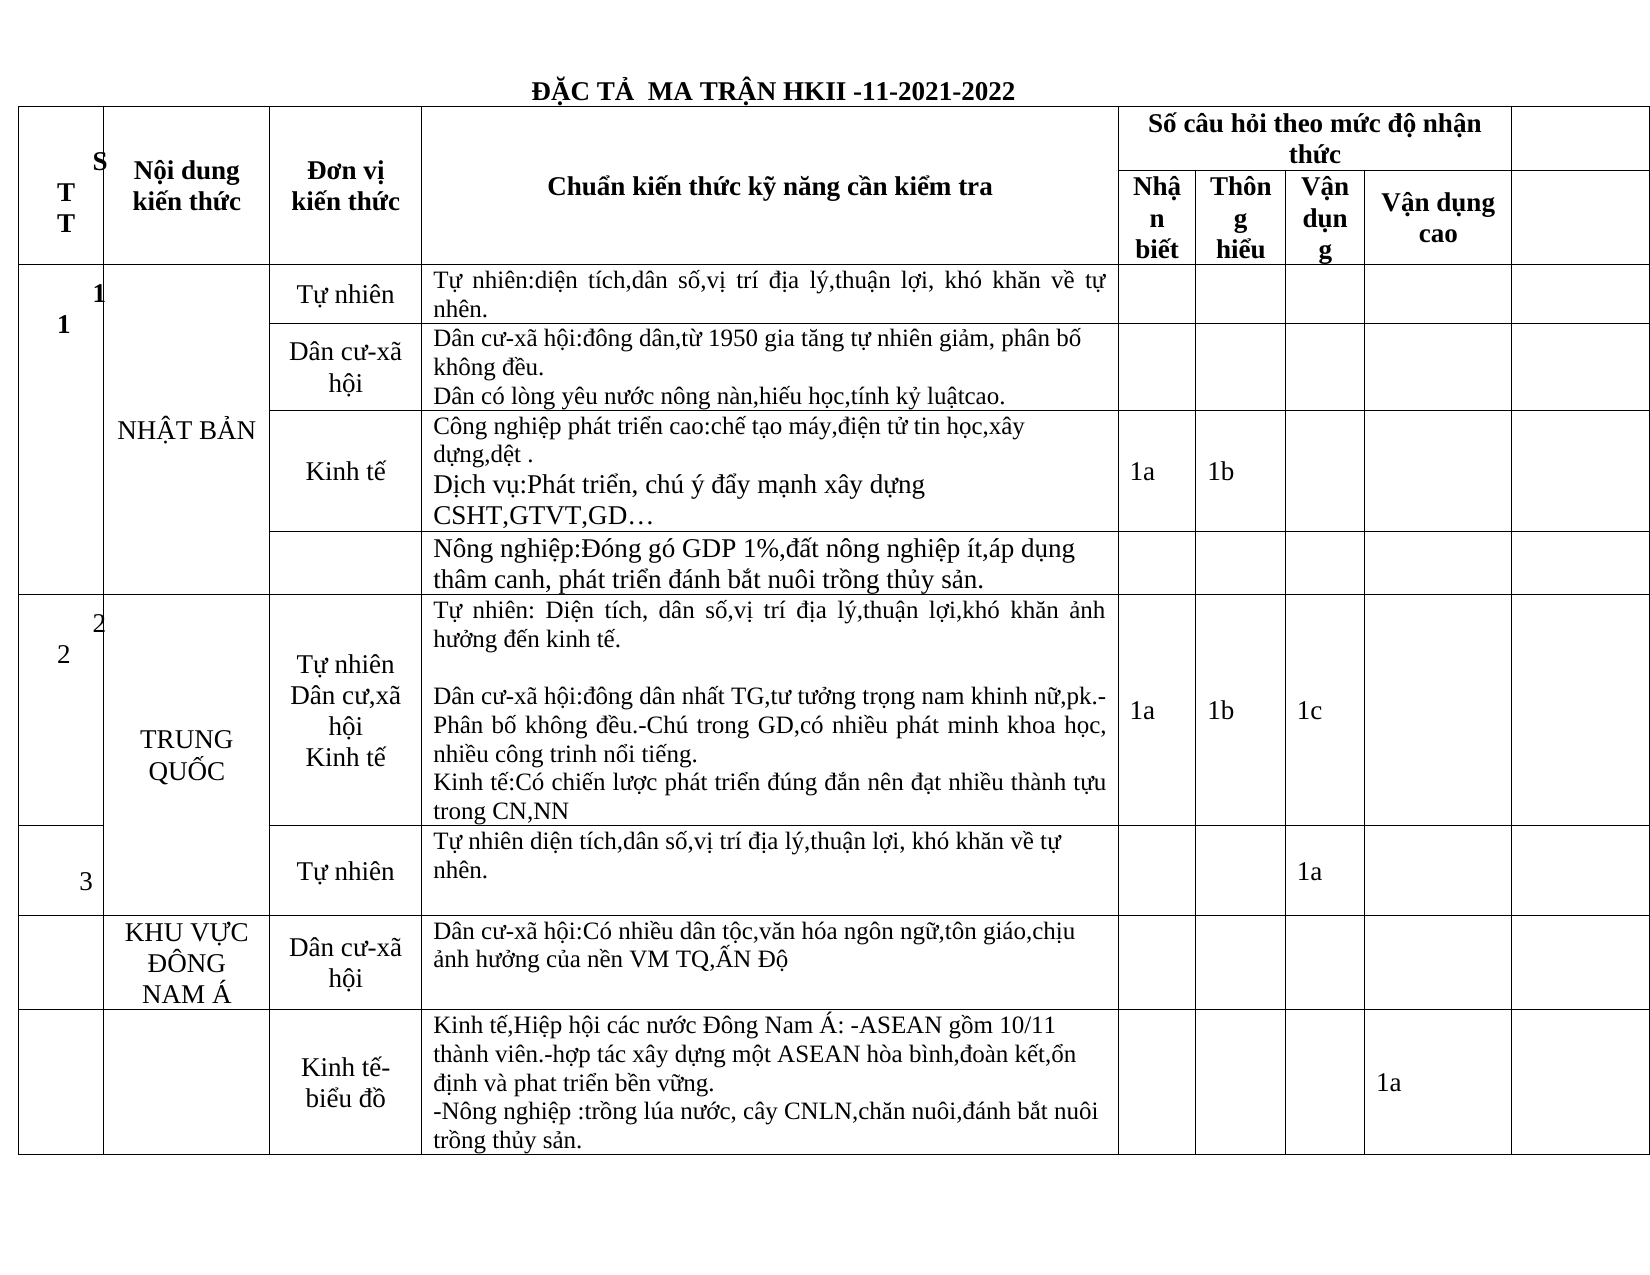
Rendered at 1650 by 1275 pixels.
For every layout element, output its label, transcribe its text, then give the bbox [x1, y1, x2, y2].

table_cell [1512, 1010, 1649, 1154]
table_cell [1286, 265, 1364, 322]
table_cell [19, 916, 103, 1009]
table_cell [1365, 265, 1511, 322]
table_cell [1196, 265, 1285, 322]
table_cell [1286, 411, 1364, 531]
table_cell [1512, 265, 1649, 322]
table_cell NHẬT BẢN [104, 265, 269, 594]
table_cell Tự nhiên diện tích,dân số,vị trí địa lý,thuận lợi, khó khăn về tự nhên. [422, 826, 1118, 915]
table_header Nội dung kiến thức [104, 107, 269, 264]
table_cell [1512, 324, 1649, 410]
table_header STT [19, 107, 103, 264]
table_cell [1196, 324, 1285, 410]
table_cell Vận dụng cao [1365, 171, 1511, 264]
table_cell [1512, 171, 1649, 264]
table_cell Tự nhiên Dân cư,xã hội Kinh tế [270, 595, 421, 825]
table_cell [1119, 532, 1195, 594]
table_cell [1512, 826, 1649, 915]
text ĐẶC TẢ MA TRẬN HKII -11-2021-2022 [375, 75, 1650, 106]
table_cell [19, 1010, 103, 1154]
table_cell 1b [1196, 595, 1285, 825]
table_cell [1365, 595, 1511, 825]
table_cell [1119, 324, 1195, 410]
table_cell [1119, 916, 1195, 1009]
table_cell [1365, 916, 1511, 1009]
table_cell [1512, 595, 1649, 825]
table_cell [1365, 826, 1511, 915]
table_cell 22 [19, 595, 103, 825]
table_cell Nông nghiệp:Đóng gó GDP 1%,đất nông nghiệp ít,áp dụng thâm canh, phát triển đánh bắt nuôi trồng thủy sản. [422, 532, 1118, 594]
table_cell [1512, 916, 1649, 1009]
table_cell 1a [1286, 826, 1364, 915]
table_header [1512, 107, 1649, 169]
table_cell 3 [19, 826, 103, 915]
table_cell [1512, 532, 1649, 594]
table_cell [270, 532, 421, 594]
table_cell Dân cư-xã hội:Có nhiều dân tộc,văn hóa ngôn ngữ,tôn giáo,chịu ảnh hưởng của nền VM TQ,ẤN Độ [422, 916, 1118, 1009]
table_cell 11 [19, 265, 103, 594]
table_cell [1365, 324, 1511, 410]
table_cell Tự nhiên [270, 265, 421, 322]
table_cell Kinh tế [270, 411, 421, 531]
table_cell [1119, 265, 1195, 322]
table_cell 1b [1196, 411, 1285, 531]
table_cell Dân cư-xã hội [270, 916, 421, 1009]
table_cell 1a [1119, 411, 1195, 531]
table_cell Kinh tế-biểu đồ [270, 1010, 421, 1154]
table_cell [1365, 411, 1511, 531]
table_cell [1512, 411, 1649, 531]
table_cell [1286, 532, 1364, 594]
table_cell [1286, 1010, 1364, 1154]
table_cell [1196, 1010, 1285, 1154]
table_cell [1119, 826, 1195, 915]
table_cell Công nghiệp phát triển cao:chế tạo máy,điện tử tin học,xây dựng,dệt . Dịch vụ:Phát triển, chú ý đẩy mạnh xây dựng CSHT,GTVT,GD… [422, 411, 1118, 531]
table_cell 1a [1365, 1010, 1511, 1154]
table_cell Dân cư-xã hội [270, 324, 421, 410]
table_cell Tự nhiên:diện tích,dân số,vị trí địa lý,thuận lợi, khó khăn về tự nhên. [422, 265, 1118, 322]
table_cell 1a [1119, 595, 1195, 825]
table_cell Kinh tế,Hiệp hội các nước Đông Nam Á: -ASEAN gồm 10/11 thành viên.-hợp tác xây dựng một ASEAN hòa bình,đoàn kết,ổn định và phat triển bền vững. -Nông nghiệp :trồng lúa nước, cây CNLN,chăn nuôi,đánh bắt nuôi trồng thủy sản. [422, 1010, 1118, 1154]
table_cell [1196, 532, 1285, 594]
table_cell Thông hiểu [1196, 171, 1285, 264]
table_cell [1365, 532, 1511, 594]
table_cell 1c [1286, 595, 1364, 825]
table_cell TRUNG QUỐC [104, 595, 269, 915]
table_cell Tự nhiên: Diện tích, dân số,vị trí địa lý,thuận lợi,khó khăn ảnh hưởng đến kinh tế. Dân cư-xã hội:đông dân nhất TG,tư tưởng trọng nam khinh nữ,pk.-Phân bố không đều.-Chú trong GD,có nhiều phát minh khoa học, nhiều công trinh nổi tiếng. Kinh tế:Có chiến lược phát triển đúng đắn nên đạt nhiều thành tựu trong CN,NN [422, 595, 1118, 825]
table_header Chuẩn kiến thức kỹ năng cần kiểm tra [422, 107, 1118, 264]
table_cell [1119, 1010, 1195, 1154]
table_cell Dân cư-xã hội:đông dân,từ 1950 gia tăng tự nhiên giảm, phân bố không đều. Dân có lòng yêu nước nông nàn,hiếu học,tính kỷ luậtcao. [422, 324, 1118, 410]
table_cell [104, 1010, 269, 1154]
table_header Đơn vị kiến thức [270, 107, 421, 264]
table_header Số câu hỏi theo mức độ nhận thức [1119, 107, 1511, 169]
table_cell [1286, 916, 1364, 1009]
table_cell Nhận biết [1119, 171, 1195, 264]
table_cell [1196, 916, 1285, 1009]
table_cell Tự nhiên [270, 826, 421, 915]
table_cell Vận dụng [1286, 171, 1364, 264]
table_cell KHU VỰC ĐÔNG NAM Á [104, 916, 269, 1009]
table_cell [1286, 324, 1364, 410]
table_cell [1196, 826, 1285, 915]
